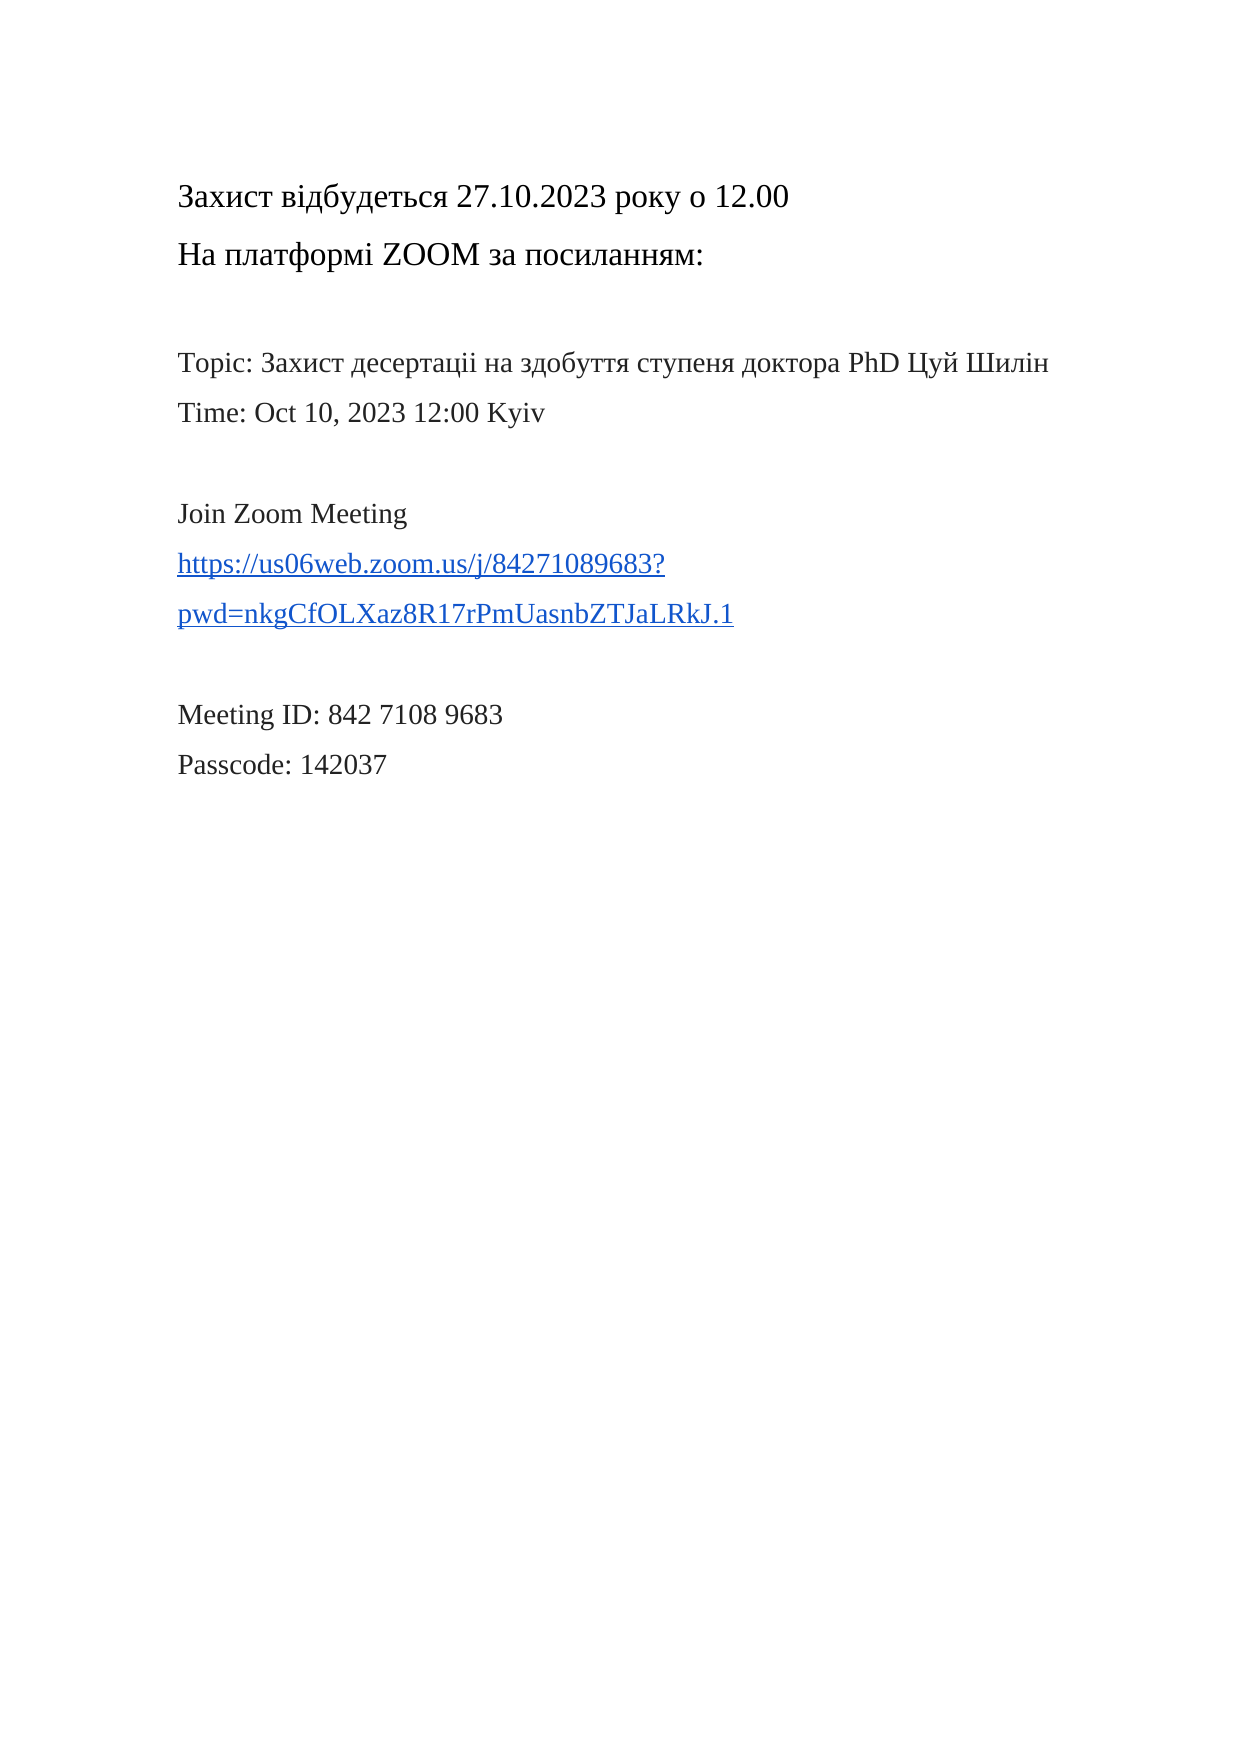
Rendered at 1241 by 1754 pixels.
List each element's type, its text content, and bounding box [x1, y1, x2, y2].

text На платформі ZOOM за посиланням: [177, 234, 1152, 272]
text Захист відбудеться 27.10.2023 року о 12.00 [177, 176, 1152, 214]
text Topic: Захист десертаціі на здобуття ступеня доктора PhD Цуй Шилін Time: Oct 10, 2023 12:00 Kyiv Join Zoom Meeting https://us06web.zoom.us/j/84271089683?pwd=nkgCfOLXaz8R17rPmUasnbZTJaLRkJ.1 Meeting ID: 842 7108 9683 Passcode: 142037 [177, 345, 1152, 781]
